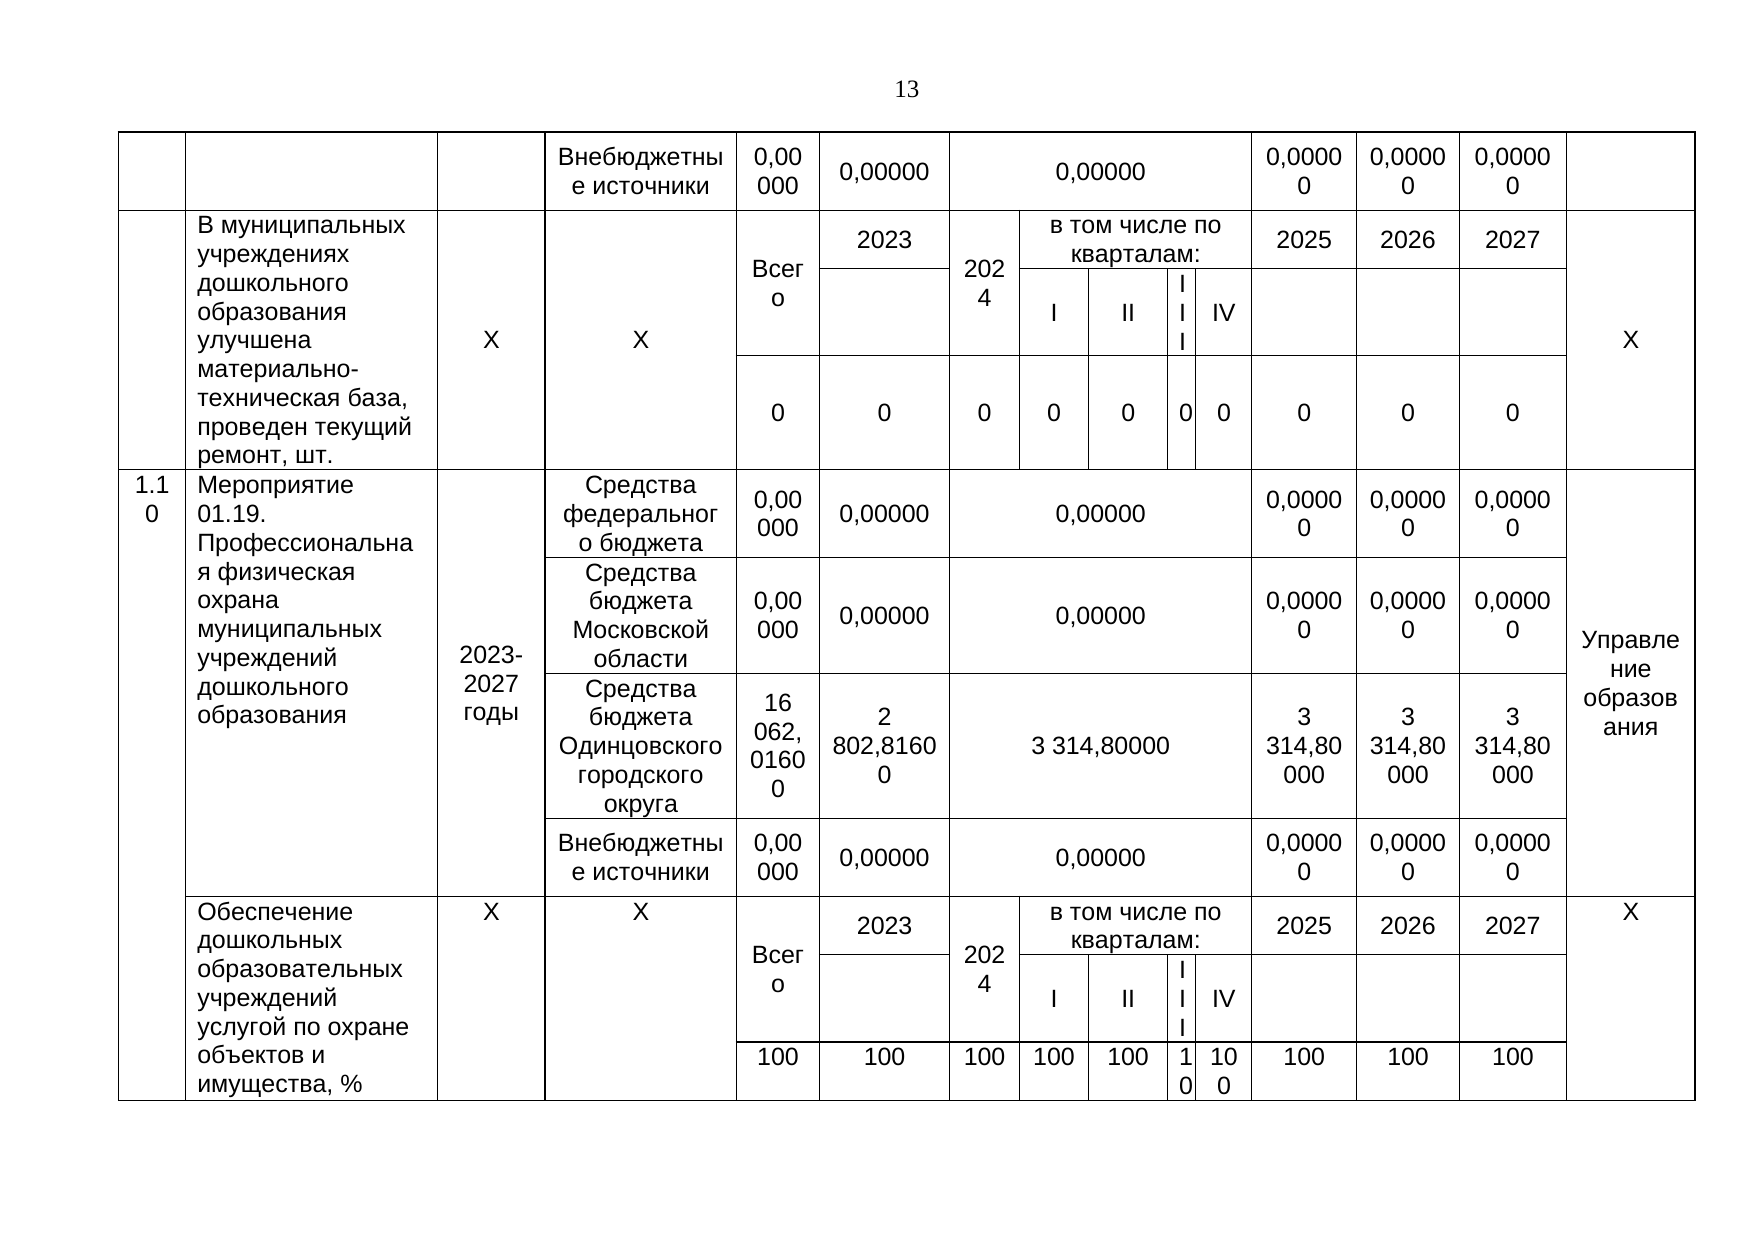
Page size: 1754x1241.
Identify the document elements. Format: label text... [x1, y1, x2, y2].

table_cell [820, 955, 949, 1041]
table_cell [820, 269, 949, 355]
table_cell IV [1196, 269, 1251, 355]
table_cell 0,00000 [1252, 558, 1356, 673]
table_cell II [1089, 955, 1167, 1041]
table_cell 100 [1089, 1043, 1167, 1100]
table_cell 2024 [950, 897, 1019, 1041]
table_cell 16 062,01600 [737, 674, 819, 817]
table_cell [1252, 269, 1356, 355]
table_cell 0,00000 [820, 819, 949, 896]
table_cell Х [546, 897, 736, 1100]
table_cell 0,00000 [1357, 819, 1459, 896]
table_cell 100 [950, 1043, 1019, 1100]
table_cell Внебюджетные источники [546, 133, 736, 209]
table_cell в том числе по кварталам: [1020, 211, 1251, 268]
table_cell 0,00000 [1460, 133, 1566, 209]
table_cell 2023 [820, 897, 949, 954]
table_cell 2027 [1460, 211, 1566, 268]
table_cell 100 [1020, 1043, 1088, 1100]
table_cell II [1089, 269, 1167, 355]
table_cell 100 [1196, 1043, 1251, 1100]
table_cell [119, 211, 185, 469]
table_cell 0 [1089, 356, 1167, 469]
table_cell 0,00000 [1252, 470, 1356, 557]
table_cell Внебюджетные источники [546, 819, 736, 896]
table_cell 3 314,80000 [1460, 674, 1566, 817]
table_cell [1252, 955, 1356, 1041]
table_cell 2026 [1357, 897, 1459, 954]
table_cell 0,00000 [820, 133, 949, 209]
table_cell Х [546, 211, 736, 469]
table_cell Средства бюджета Московской области [546, 558, 736, 673]
table_cell В муниципальных учреждениях дошкольного образования улучшена материально-техническая база, проведен текущий ремонт, шт. [186, 211, 437, 469]
table_cell 0 [737, 356, 819, 469]
table_cell 0,00000 [950, 819, 1251, 896]
table_cell 100 [820, 1043, 949, 1100]
table_cell 0,00000 [820, 470, 949, 557]
table_cell 0,00000 [1460, 470, 1566, 557]
table_cell Средства федерального бюджета [546, 470, 736, 557]
table_cell 0,00000 [950, 470, 1251, 557]
table_cell 0,00000 [820, 558, 949, 673]
table_cell Х [438, 211, 544, 469]
table_cell 2023 [820, 211, 949, 268]
table_cell 3 314,80000 [950, 674, 1251, 817]
table_cell 2025 [1252, 897, 1356, 954]
table_cell III [1168, 955, 1195, 1041]
table_cell 0,00000 [1460, 558, 1566, 673]
table_cell 3 314,80000 [1252, 674, 1356, 817]
table_cell 0 [820, 356, 949, 469]
table_cell 0 [1357, 356, 1459, 469]
table_cell 2026 [1357, 211, 1459, 268]
table_cell I [1020, 269, 1088, 355]
table_cell IV [1196, 955, 1251, 1041]
table_cell 100 [1357, 1043, 1459, 1100]
table_cell 0,00000 [1460, 819, 1566, 896]
table_cell Средства бюджета Одинцовского городского округа [546, 674, 736, 817]
table_cell 0 [1020, 356, 1088, 469]
table_cell 2024 [950, 211, 1019, 355]
table_cell 2023-2027 годы [438, 470, 544, 896]
table_cell 0 [1196, 356, 1251, 469]
table_cell 0,00000 [737, 133, 819, 209]
table_cell 0,00000 [950, 133, 1251, 209]
table_cell 3 314,80000 [1357, 674, 1459, 817]
table_cell [1357, 955, 1459, 1041]
table_cell 100 [1460, 1043, 1566, 1100]
table_cell III [1168, 269, 1195, 355]
table_cell Всего [737, 211, 819, 355]
table_cell [1460, 269, 1566, 355]
table_cell Х [1567, 211, 1694, 469]
table_cell Всего [737, 897, 819, 1041]
table_cell 2027 [1460, 897, 1566, 954]
table_cell 0 [1168, 356, 1195, 469]
table_cell 0,00000 [1252, 819, 1356, 896]
table_cell 2025 [1252, 211, 1356, 268]
table_cell 100 [1252, 1043, 1356, 1100]
table_cell [1460, 955, 1566, 1041]
table_cell 0,00000 [737, 819, 819, 896]
table_cell 100 [1168, 1043, 1195, 1100]
table_cell 0,00000 [737, 558, 819, 673]
table_cell Мероприятие 01.19. Профессиональная физическая охрана муниципальных учреждений дошкольного образования [186, 470, 437, 896]
table_cell 2 802,81600 [820, 674, 949, 817]
table_cell 0,00000 [950, 558, 1251, 673]
table_cell 0,00000 [1357, 133, 1459, 209]
table_cell Х [1567, 897, 1694, 1100]
table_cell 0,00000 [1252, 133, 1356, 209]
table_cell 100 [737, 1043, 819, 1100]
table_cell в том числе по кварталам: [1020, 897, 1251, 954]
table_cell Х [438, 897, 544, 1100]
table_cell [1357, 269, 1459, 355]
table_cell Обеспечение дошкольных образовательных учреждений услугой по охране объектов и имущества, % [186, 897, 437, 1100]
table_cell 0 [950, 356, 1019, 469]
table_cell I [1020, 955, 1088, 1041]
table_cell 0,00000 [1357, 558, 1459, 673]
table_cell 0 [1252, 356, 1356, 469]
table_cell 0 [1460, 356, 1566, 469]
table_cell 0,00000 [737, 470, 819, 557]
table_cell 1.10 [119, 470, 185, 1100]
table_cell 0,00000 [1357, 470, 1459, 557]
table_cell Управление образования [1567, 470, 1694, 896]
